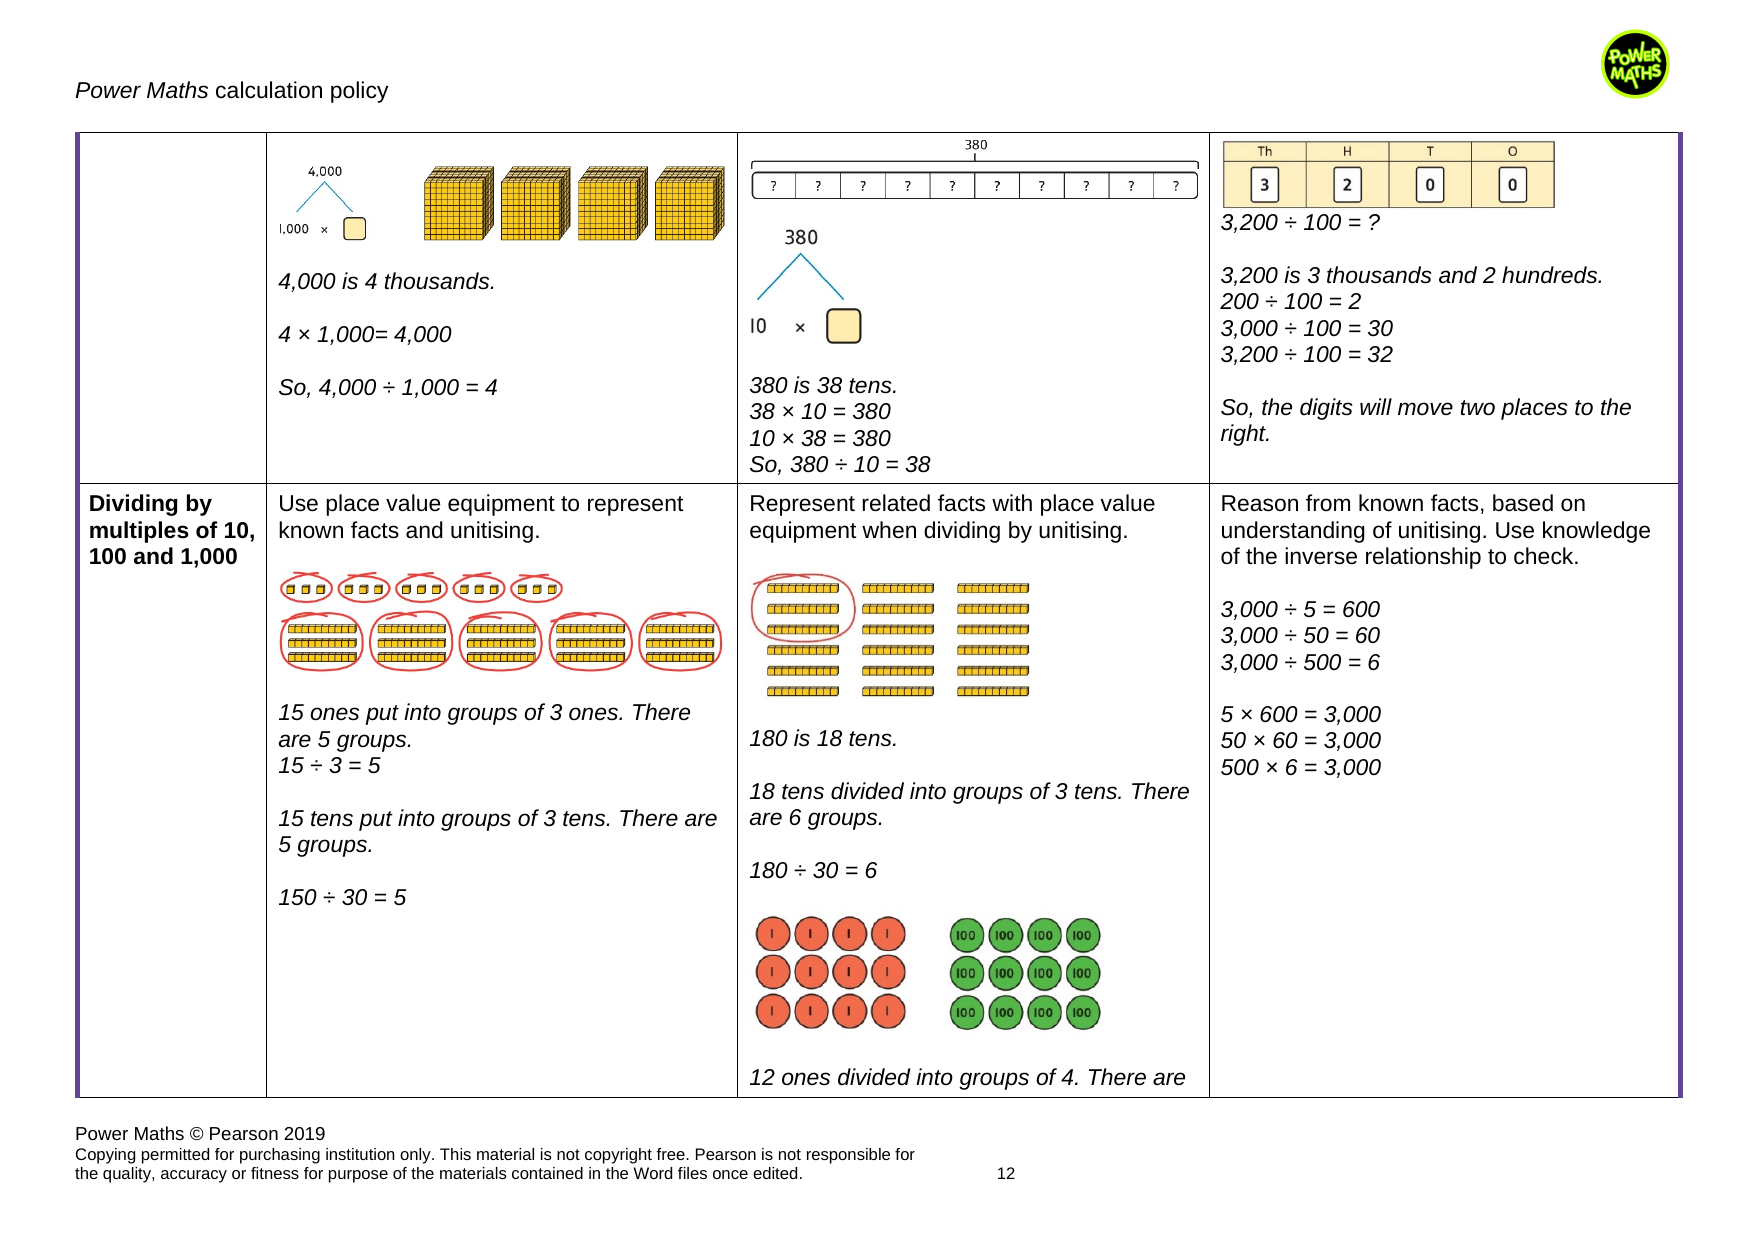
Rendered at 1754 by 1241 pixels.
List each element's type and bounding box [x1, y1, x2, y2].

picture [1220, 138, 1555, 210]
table_cell [1210, 484, 1678, 1097]
picture [1600, 29, 1670, 99]
picture [278, 569, 724, 673]
table_cell [738, 484, 1209, 1097]
table_cell [267, 133, 737, 483]
table_cell [80, 484, 266, 1097]
table_cell [738, 133, 1209, 483]
table_cell [1210, 133, 1678, 483]
table_cell [267, 484, 737, 1097]
picture [749, 569, 1032, 699]
picture [278, 165, 725, 242]
picture [749, 227, 865, 346]
picture [749, 909, 1108, 1038]
picture [749, 138, 1199, 201]
table_cell [80, 133, 266, 483]
